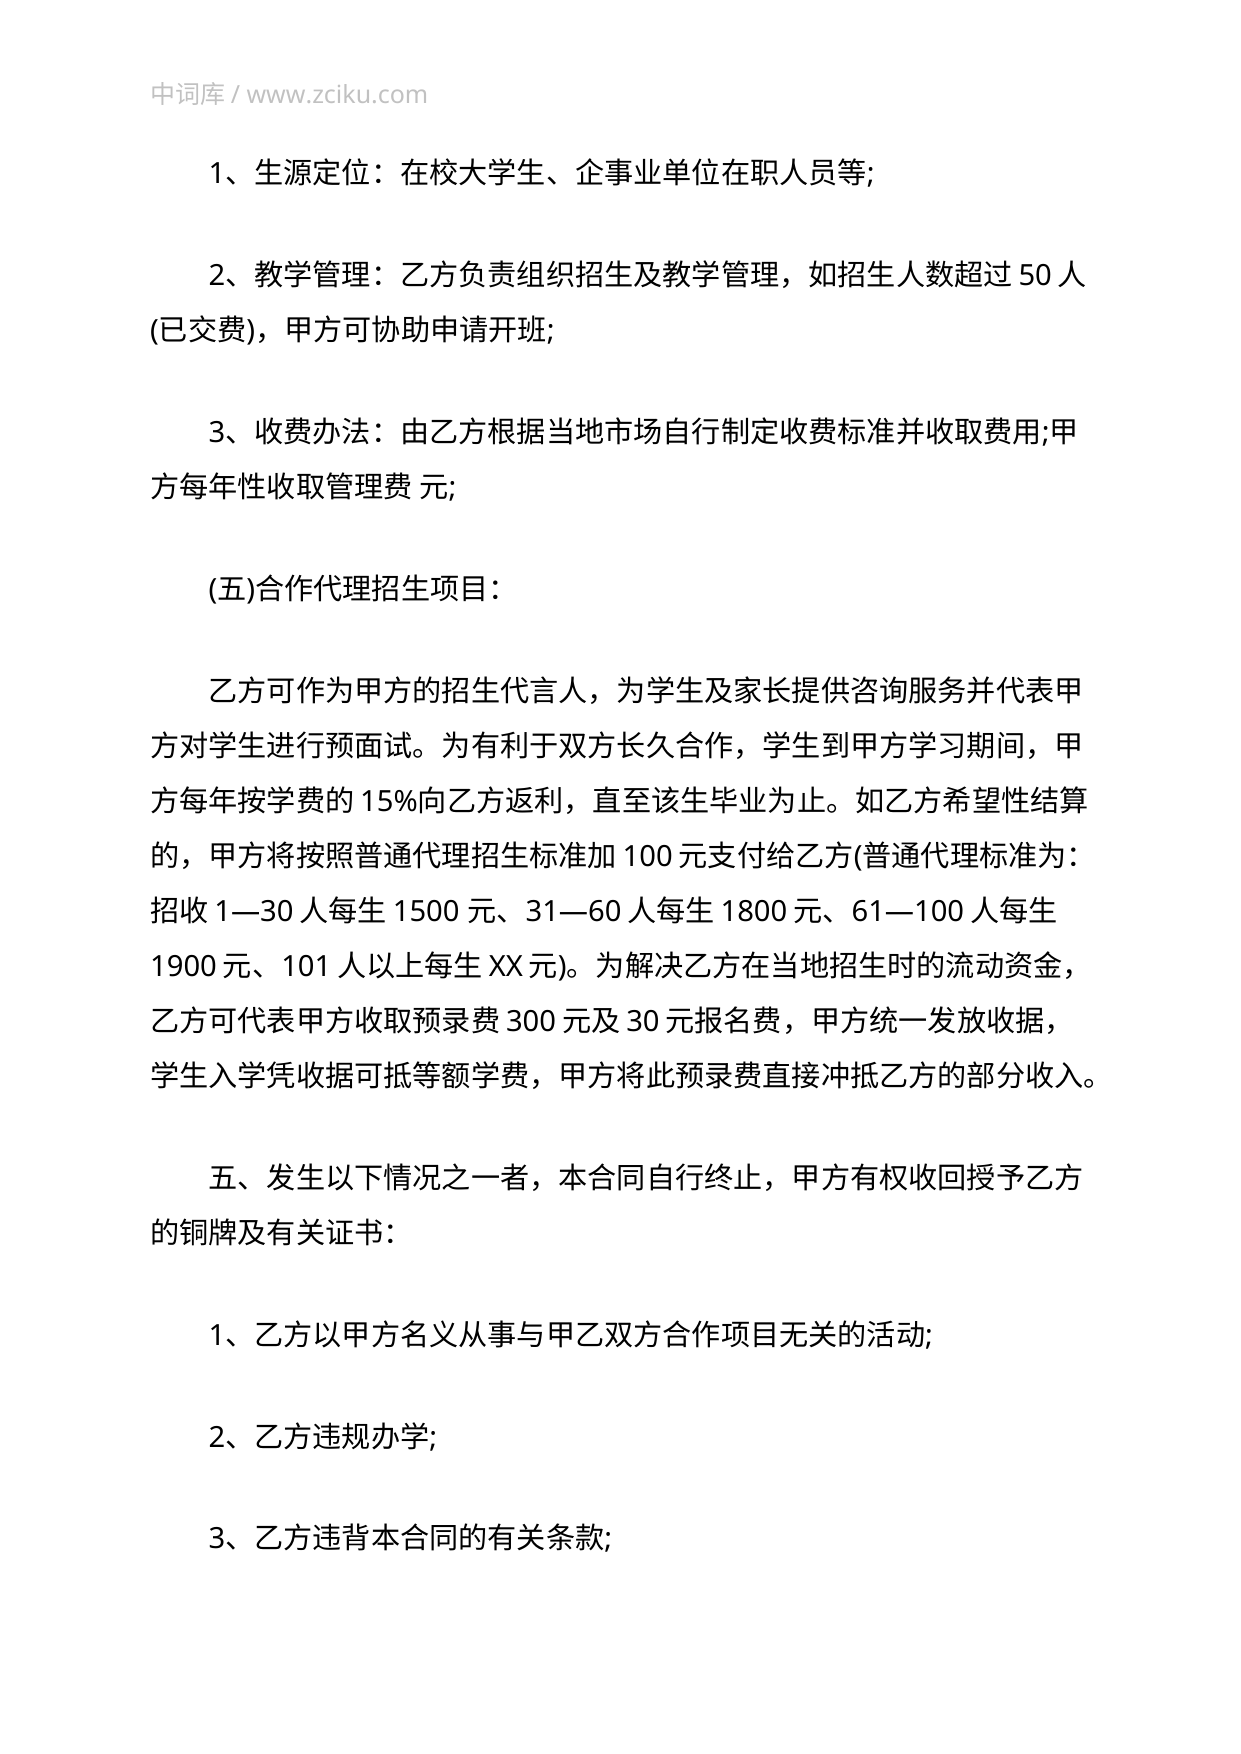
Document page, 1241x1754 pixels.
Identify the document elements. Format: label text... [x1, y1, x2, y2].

text 3、乙方违背本合同的有关条款; [150, 1515, 1090, 1557]
text 乙方可作为甲方的招生代言人，为学生及家长提供咨询服务并代表甲方对学生进行预面试。为有利于双方长久合作，学生到甲方学习期间，甲方每年按学费的15%向乙方返利，直至该生毕业为止。如乙方希望性结算的，甲方将按照普通代理招生标准加100元支付给乙方(普通代理标准为：招收1—30人每生1500 元、31—60人每生1800元、61—100人每生1900元、101人以上每生XX元)。为解决乙方在当地招生时的流动资金，乙方可代表甲方收取预录费300元及30元报名费，甲方统一发放收据，学生入学凭收据可抵等额学费，甲方将此预录费直接冲抵乙方的部分收入。 [150, 668, 1090, 1095]
text 2、教学管理：乙方负责组织招生及教学管理，如招生人数超过50人(已交费)，甲方可协助申请开班; [150, 252, 1090, 349]
text 1、乙方以甲方名义从事与甲乙双方合作项目无关的活动; [150, 1311, 1090, 1353]
text (五)合作代理招生项目： [150, 566, 1090, 608]
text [150, 409, 1090, 506]
text 五、发生以下情况之一者，本合同自行终止，甲方有权收回授予乙方的铜牌及有关证书： [150, 1154, 1090, 1252]
text 2、乙方违规办学; [150, 1413, 1090, 1456]
text 1、生源定位：在校大学生、企事业单位在职人员等; [150, 150, 1090, 192]
